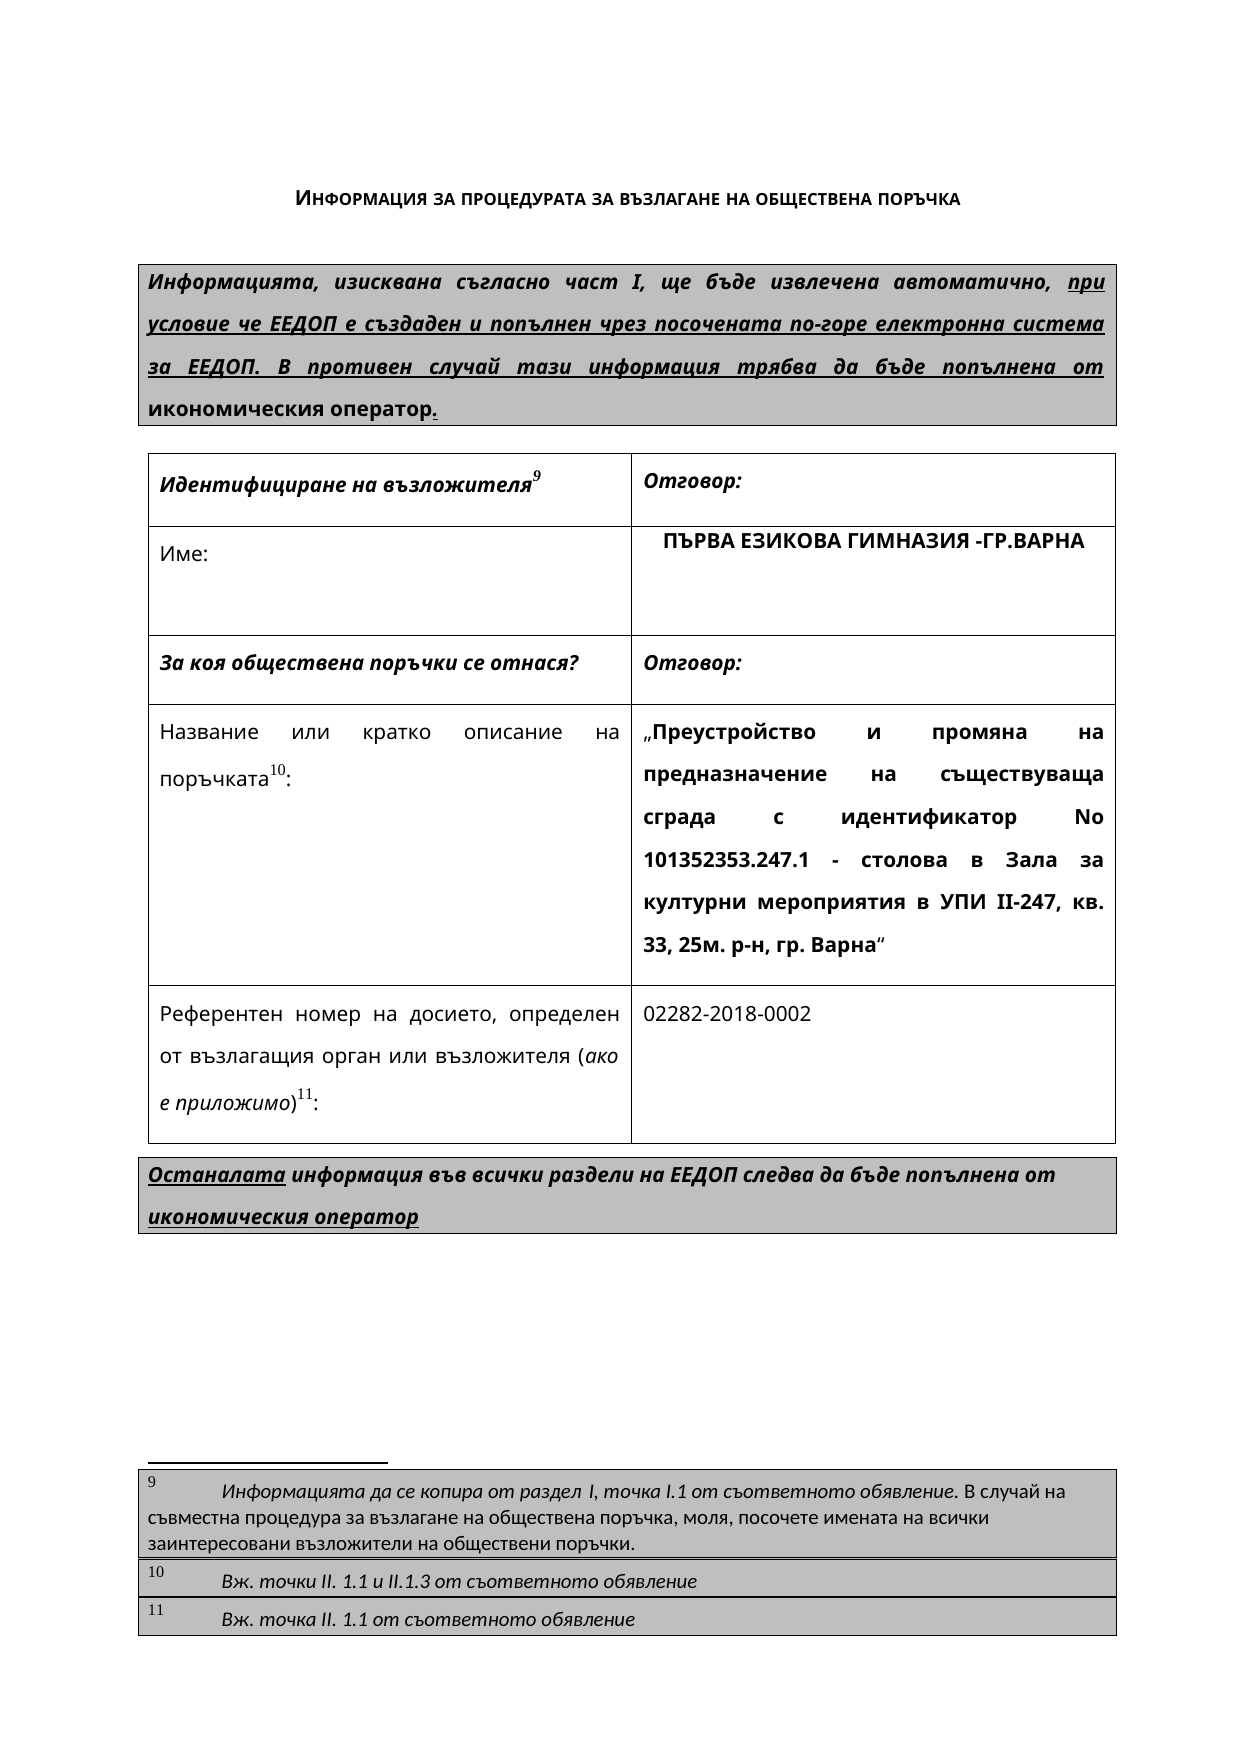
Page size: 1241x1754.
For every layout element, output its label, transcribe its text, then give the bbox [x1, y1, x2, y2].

text Информацията, изисквана съгласно част I, ще бъде извлечена автоматично, при условие че ЕЕДОП е създаден и попълнен чрез посочената по-горе електронна система за ЕЕДОП. В противен случай тази информация трябва да бъде попълнена от икономическия оператор. [139, 265, 1116, 425]
table_cell „Преустройство и промяна на предназначение на съществуваща сграда с идентификатор No 101352353.247.1 - столова в Зала за културни мероприятия в УПИ II-247, кв. 33, 25м. р-н, гр. Варна“ [632, 705, 1115, 985]
table_cell 02282-2018-0002 [632, 986, 1115, 1143]
text Информация за процедурата за възлагане на обществена поръчка [148, 183, 1107, 212]
text Останалата информация във всички раздели на ЕЕДОП следва да бъде попълнена от икономическия оператор [139, 1158, 1116, 1233]
table_cell ПЪРВА ЕЗИКОВА ГИМНАЗИЯ -ГР.ВАРНА [632, 527, 1115, 635]
table_header Отговор: [632, 454, 1115, 526]
table_cell Име: [149, 527, 631, 635]
table_header Идентифициране на възложителя [149, 454, 631, 526]
table_cell Референтен номер на досието, определен от възлагащия орган или възложителя (ако е приложимо): [149, 986, 631, 1143]
table_cell Название или кратко описание на поръчката: [149, 705, 631, 985]
table_cell За коя обществена поръчки се отнася? [149, 636, 631, 703]
table_cell Отговор: [632, 636, 1115, 703]
